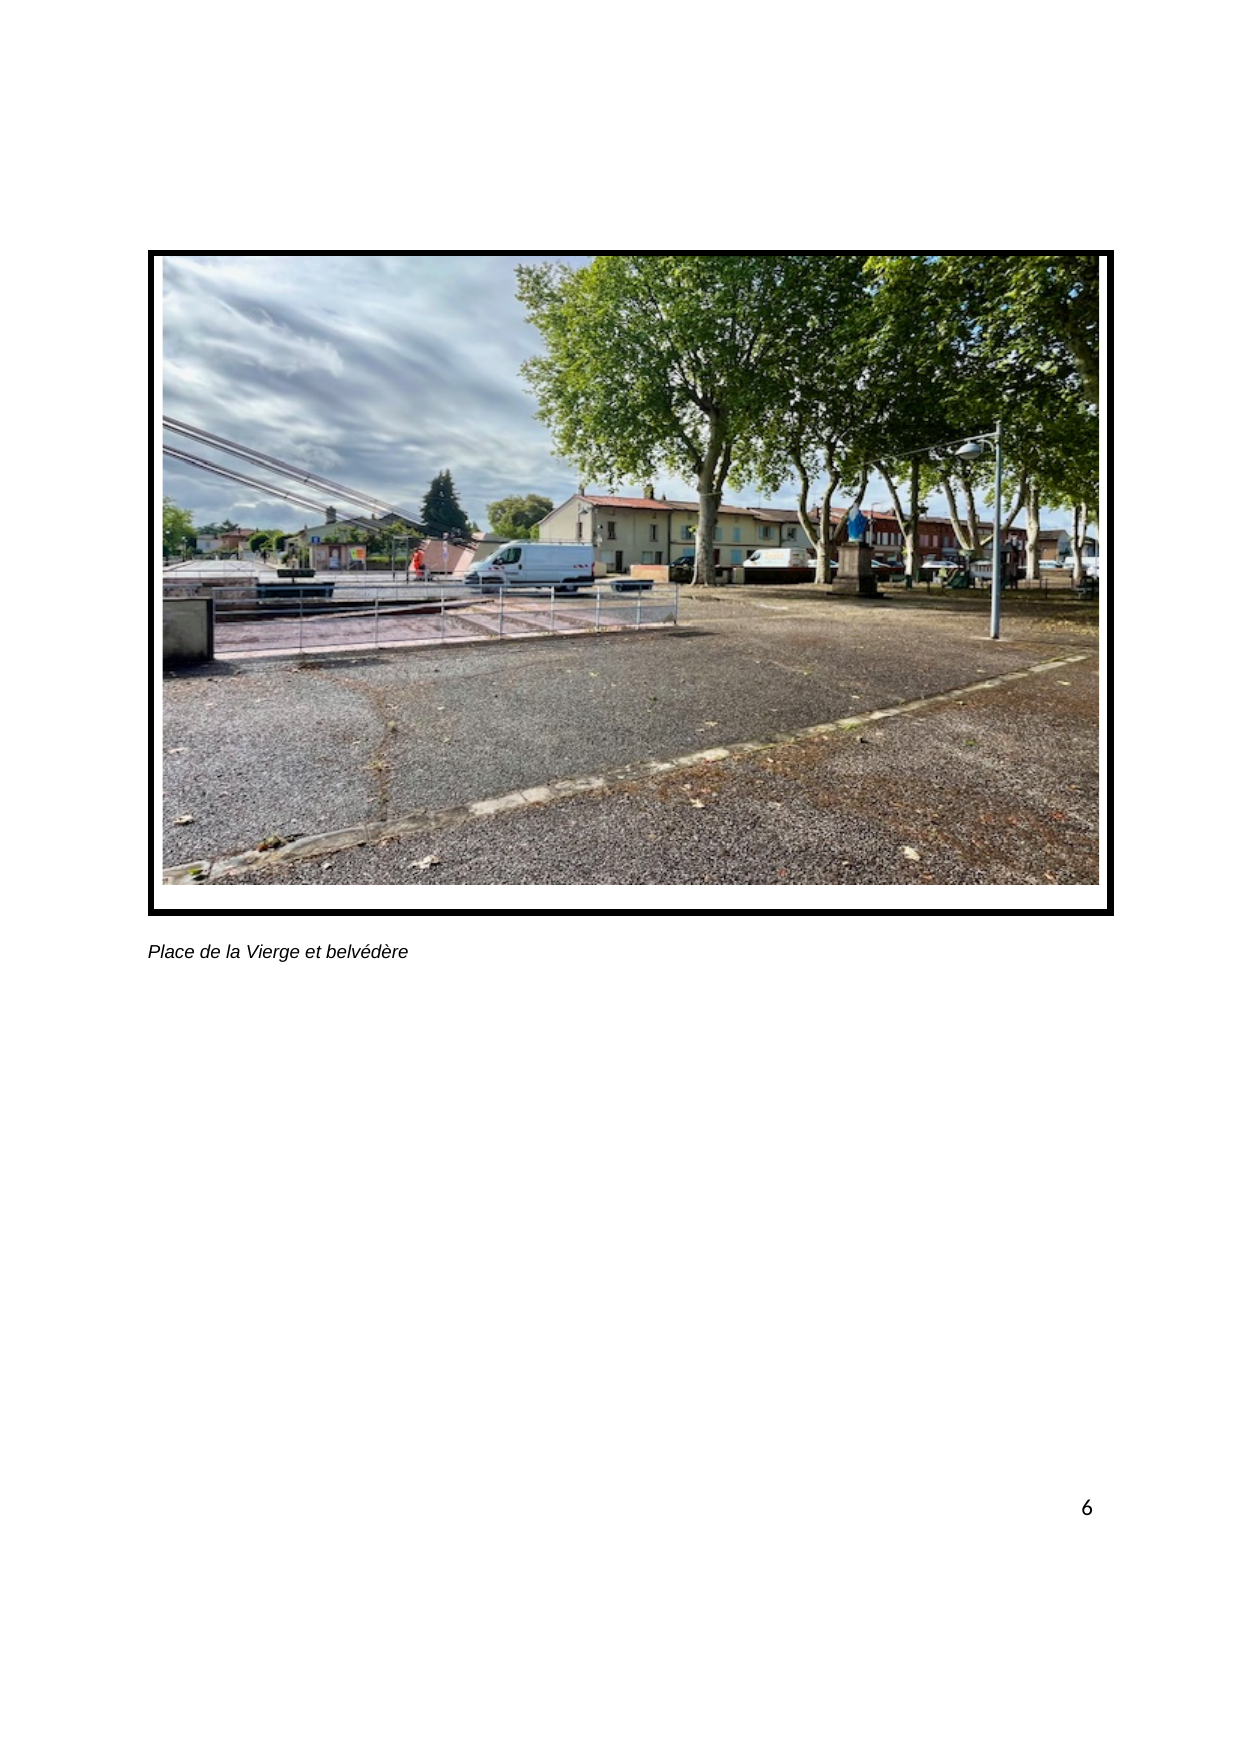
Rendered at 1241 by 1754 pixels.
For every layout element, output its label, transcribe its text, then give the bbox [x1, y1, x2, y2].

table_header [154, 256, 1107, 909]
picture [162, 256, 1100, 885]
text Place de la Vierge et belvédère [148, 940, 1093, 962]
